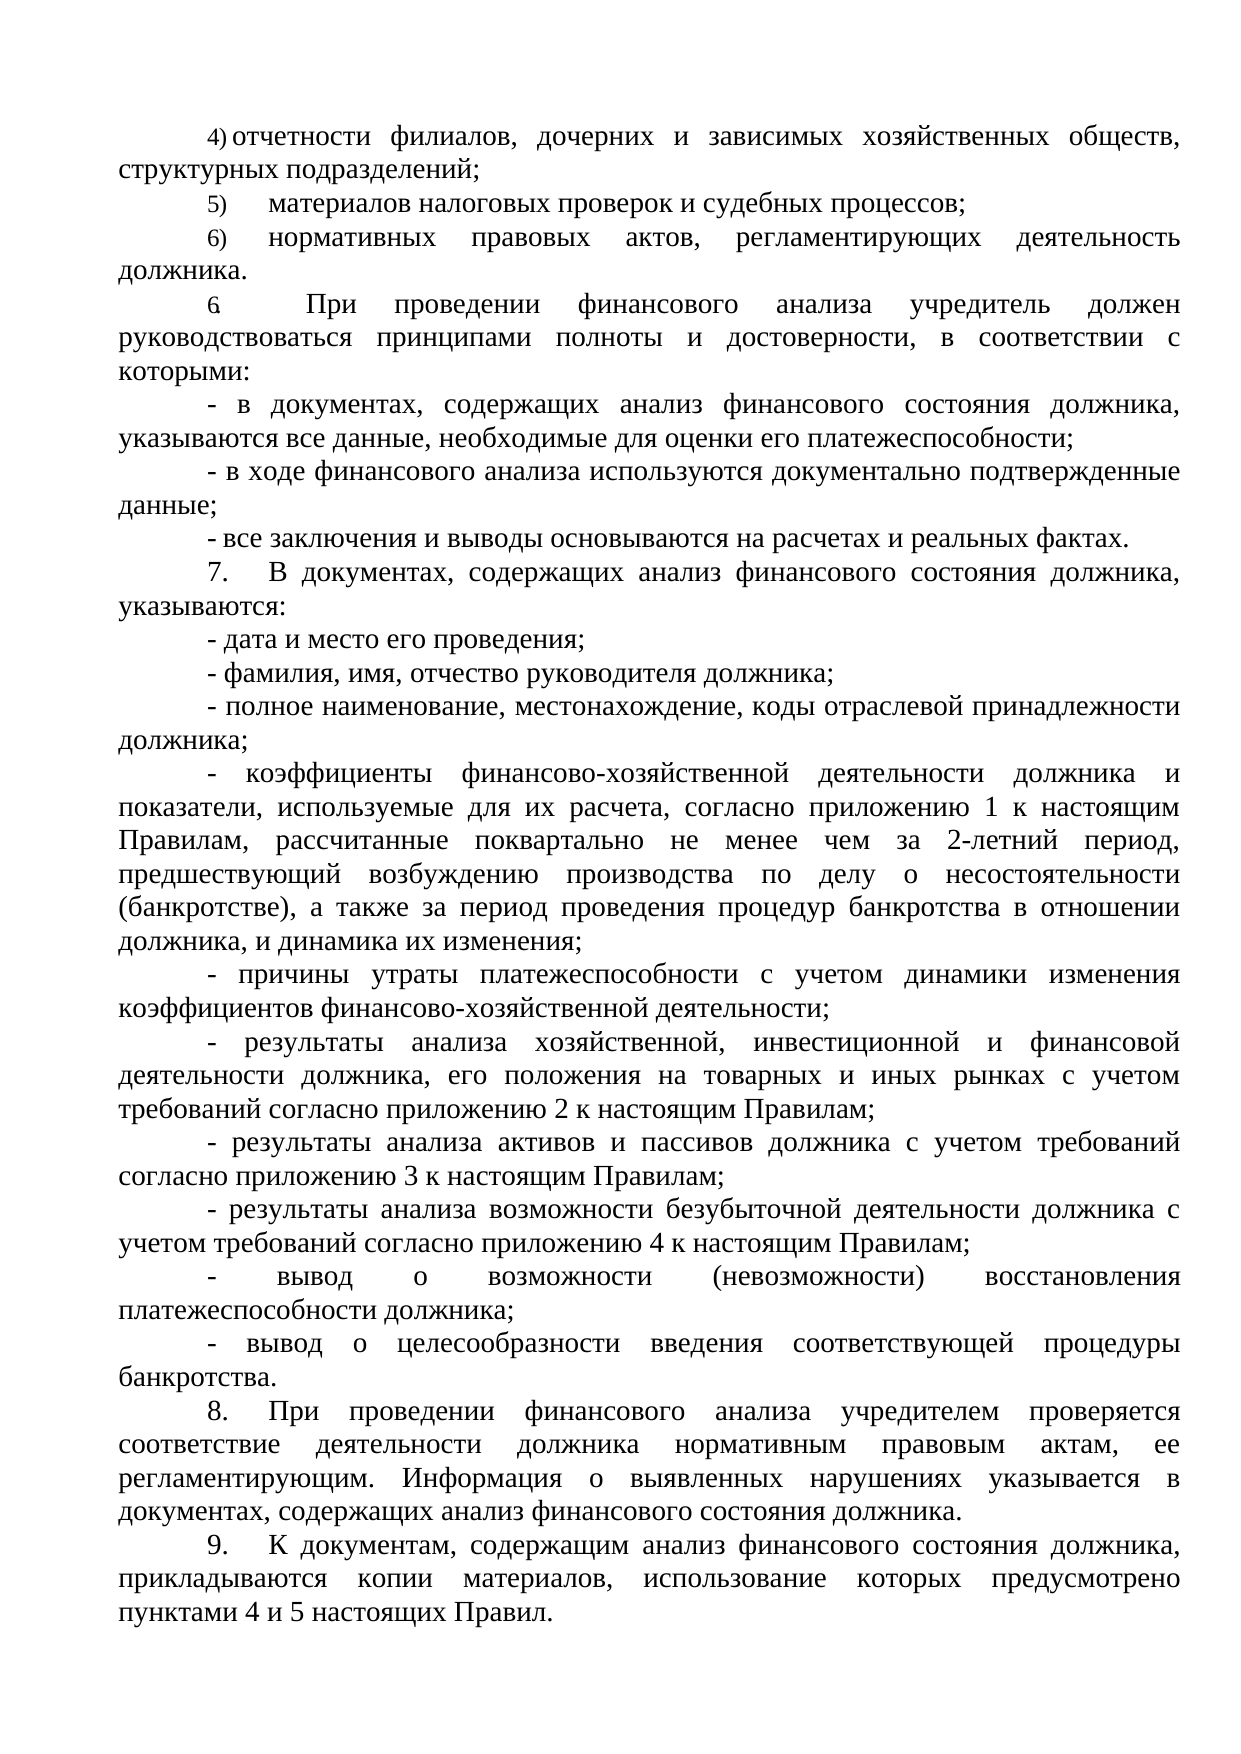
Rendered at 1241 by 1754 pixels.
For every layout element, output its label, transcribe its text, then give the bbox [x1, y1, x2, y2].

text - результаты анализа активов и пассивов должника с учетом требований согласно приложению 3 к настоящим Правилам; [118, 1124, 1181, 1191]
text - результаты анализа хозяйственной, инвестиционной и финансовой деятельности должника, его положения на товарных и иных рынках с учетом требований согласно приложению 2 к настоящим Правилам; [118, 1024, 1181, 1124]
text - в ходе финансового анализа используются документально подтвержденные данные; [118, 453, 1181, 521]
list отчетности филиалов, дочерних и зависимых хозяйственных обществ, структурных подразделений; [118, 118, 1181, 185]
text 7. В документах, содержащих анализ финансового состояния должника, указываются: [118, 554, 1181, 621]
text - фамилия, имя, отчество руководителя должника; [118, 655, 1181, 688]
text - причины утраты платежеспособности с учетом динамики изменения коэффициентов финансово-хозяйственной деятельности; [118, 957, 1181, 1024]
list материалов налоговых проверок и судебных процессов; [118, 185, 1181, 219]
text - вывод о целесообразности введения соответствующей процедуры банкротства. [118, 1326, 1181, 1393]
list При проведении финансового анализа учредитель должен руководствоваться принципами полноты и достоверности, в соответствии с которыми: [118, 286, 1181, 386]
text - результаты анализа возможности безубыточной деятельности должника с учетом требований согласно приложению 4 к настоящим Правилам; [118, 1191, 1181, 1258]
text 8. При проведении финансового анализа учредителем проверяется соответствие деятельности должника нормативным правовым актам, ее регламентирующим. Информация о выявленных нарушениях указывается в документах, содержащих анализ финансового состояния должника. [118, 1393, 1181, 1527]
text - все заключения и выводы основываются на расчетах и реальных фактах. [118, 521, 1181, 554]
text - дата и место его проведения; [118, 621, 1181, 655]
text - вывод о возможности (невозможности) восстановления платежеспособности должника; [118, 1258, 1181, 1326]
text - коэффициенты финансово-хозяйственной деятельности должника и показатели, используемые для их расчета, согласно приложению 1 к настоящим Правилам, рассчитанные поквартально не менее чем за 2-летний период, предшествующий возбуждению производства по делу о несостоятельности (банкротстве), а также за период проведения процедур банкротства в отношении должника, и динамика их изменения; [118, 755, 1181, 957]
text - в документах, содержащих анализ финансового состояния должника, указываются все данные, необходимые для оценки его платежеспособности; [118, 386, 1181, 453]
list нормативных правовых актов, регламентирующих деятельность должника. [118, 219, 1181, 286]
text - полное наименование, местонахождение, коды отраслевой принадлежности должника; [118, 688, 1181, 755]
text 9. К документам, содержащим анализ финансового состояния должника, прикладываются копии материалов, использование которых предусмотрено пунктами 4 и 5 настоящих Правил. [118, 1527, 1181, 1627]
